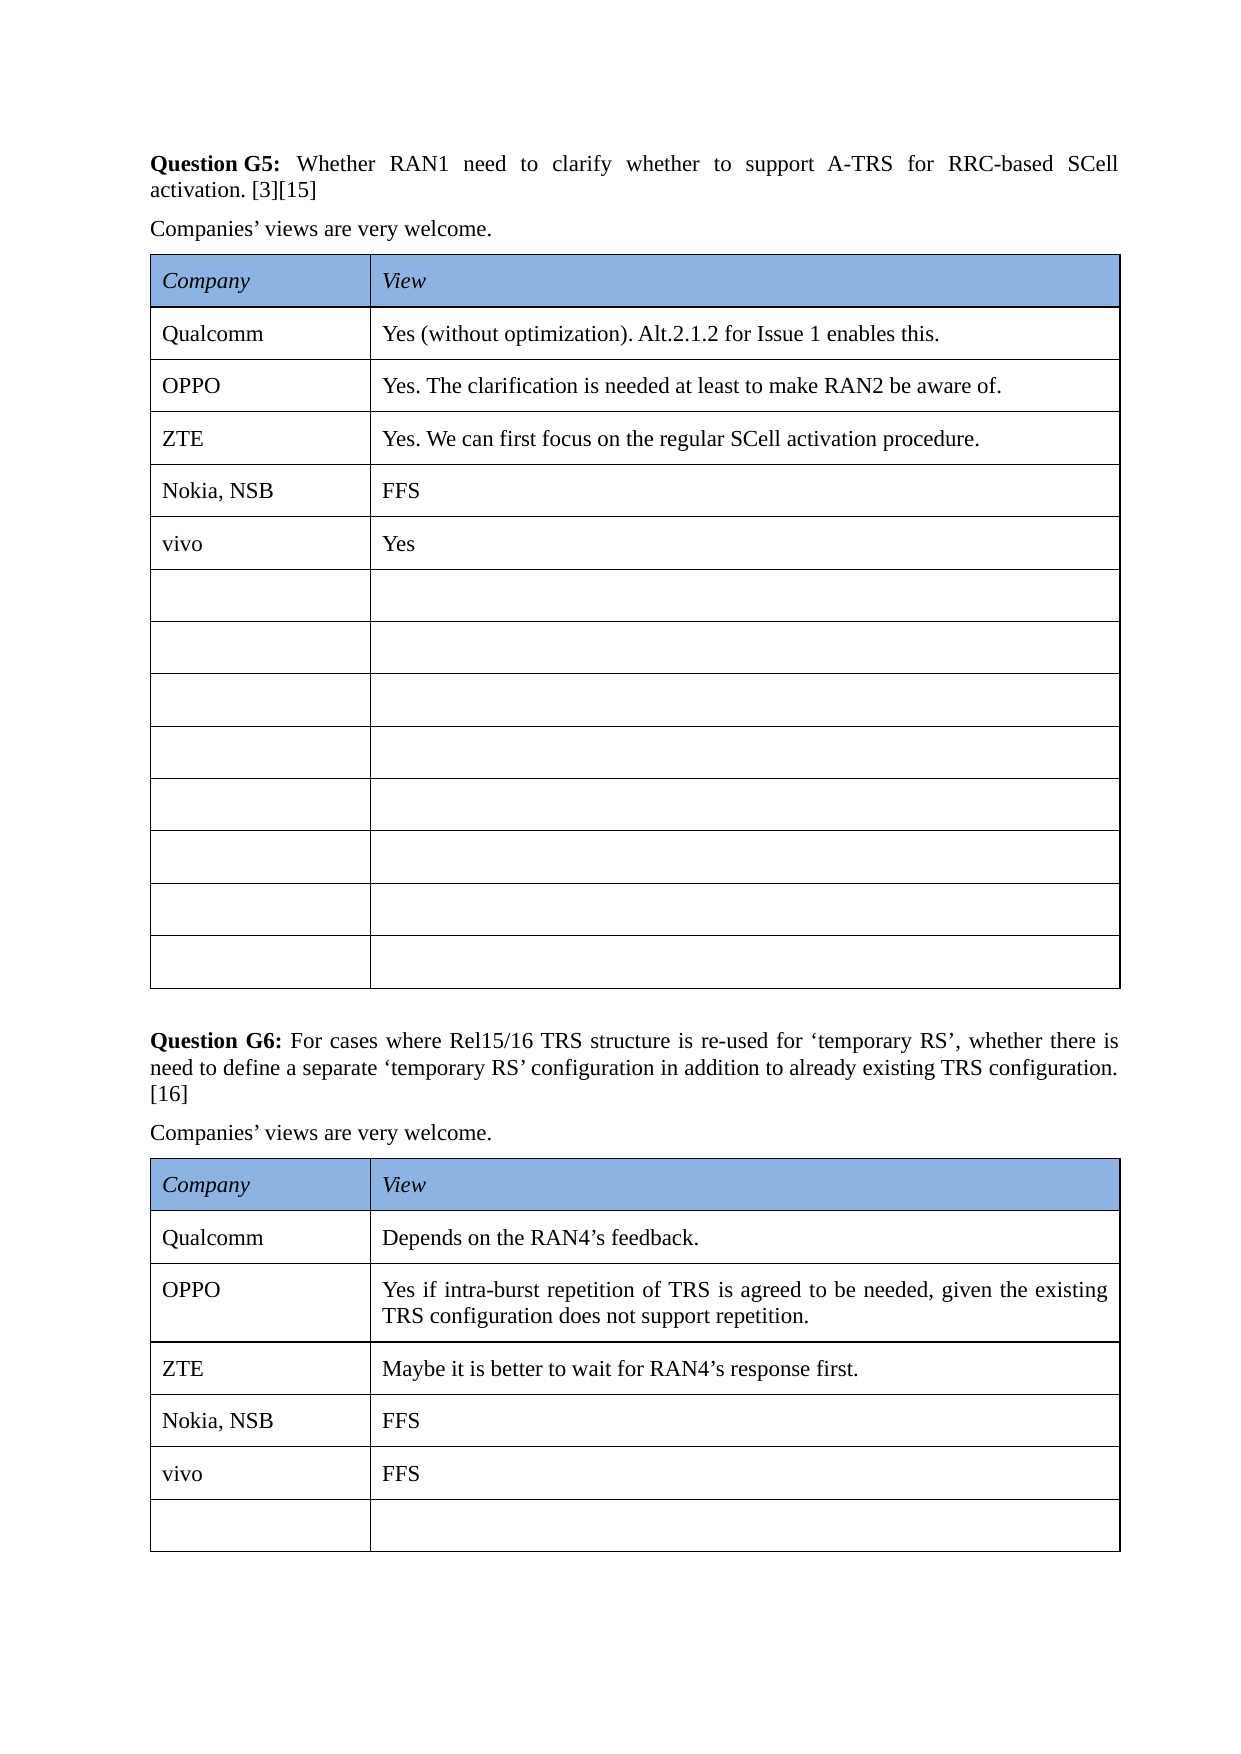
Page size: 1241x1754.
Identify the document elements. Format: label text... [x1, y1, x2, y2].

table_cell OPPO [151, 1264, 370, 1341]
table_cell [371, 1500, 1119, 1551]
table_cell [151, 622, 370, 673]
table_cell FFS [371, 1447, 1119, 1499]
table_cell ZTE [151, 1343, 370, 1394]
table_cell Yes (without optimization). Alt.2.1.2 for Issue 1 enables this. [371, 308, 1119, 359]
table_cell [371, 727, 1119, 778]
table_cell FFS [371, 1395, 1119, 1446]
table_cell Nokia, NSB [151, 465, 370, 516]
table_cell Qualcomm [151, 308, 370, 359]
table_cell [371, 884, 1119, 935]
table_cell [371, 779, 1119, 830]
table_cell [371, 674, 1119, 726]
table_cell Yes. The clarification is needed at least to make RAN2 be aware of. [371, 360, 1119, 411]
table_header View [371, 1159, 1119, 1210]
table_cell Yes [371, 517, 1119, 568]
table_cell OPPO [151, 360, 370, 411]
table_cell FFS [371, 465, 1119, 516]
table_header View [371, 255, 1119, 306]
table_cell Yes if intra-burst repetition of TRS is agreed to be needed, given the existing TRS configuration does not support repetition. [371, 1264, 1119, 1341]
table_cell Nokia, NSB [151, 1395, 370, 1446]
table_cell [371, 831, 1119, 883]
table_cell [151, 674, 370, 726]
table_cell Depends on the RAN4’s feedback. [371, 1211, 1119, 1263]
table_cell [151, 779, 370, 830]
text Question G6: For cases where Rel15/16 TRS structure is re-used for ‘temporary RS’, whether there is need to define a separate ‘temporary RS’ configuration in addition to already existing TRS configuration. [16] [150, 1027, 1120, 1107]
table_cell vivo [151, 517, 370, 568]
text Companies’ views are very welcome. [150, 215, 1120, 242]
table_cell [151, 1500, 370, 1551]
table_cell Yes. We can first focus on the regular SCell activation procedure. [371, 412, 1119, 464]
table_cell Maybe it is better to wait for RAN4’s response first. [371, 1343, 1119, 1394]
table_cell [151, 884, 370, 935]
table_cell [151, 936, 370, 988]
table_cell [371, 622, 1119, 673]
table_cell [151, 570, 370, 621]
text Question G5: Whether RAN1 need to clarify whether to support A-TRS for RRC-based SCell activation. [3][15] [150, 150, 1120, 203]
table_cell [371, 570, 1119, 621]
table_header Company [151, 255, 370, 306]
table_header Company [151, 1159, 370, 1210]
table_cell [371, 936, 1119, 988]
table_cell ZTE [151, 412, 370, 464]
table_cell vivo [151, 1447, 370, 1499]
table_cell Qualcomm [151, 1211, 370, 1263]
table_cell [151, 727, 370, 778]
text Companies’ views are very welcome. [150, 1119, 1120, 1145]
table_cell [151, 831, 370, 883]
